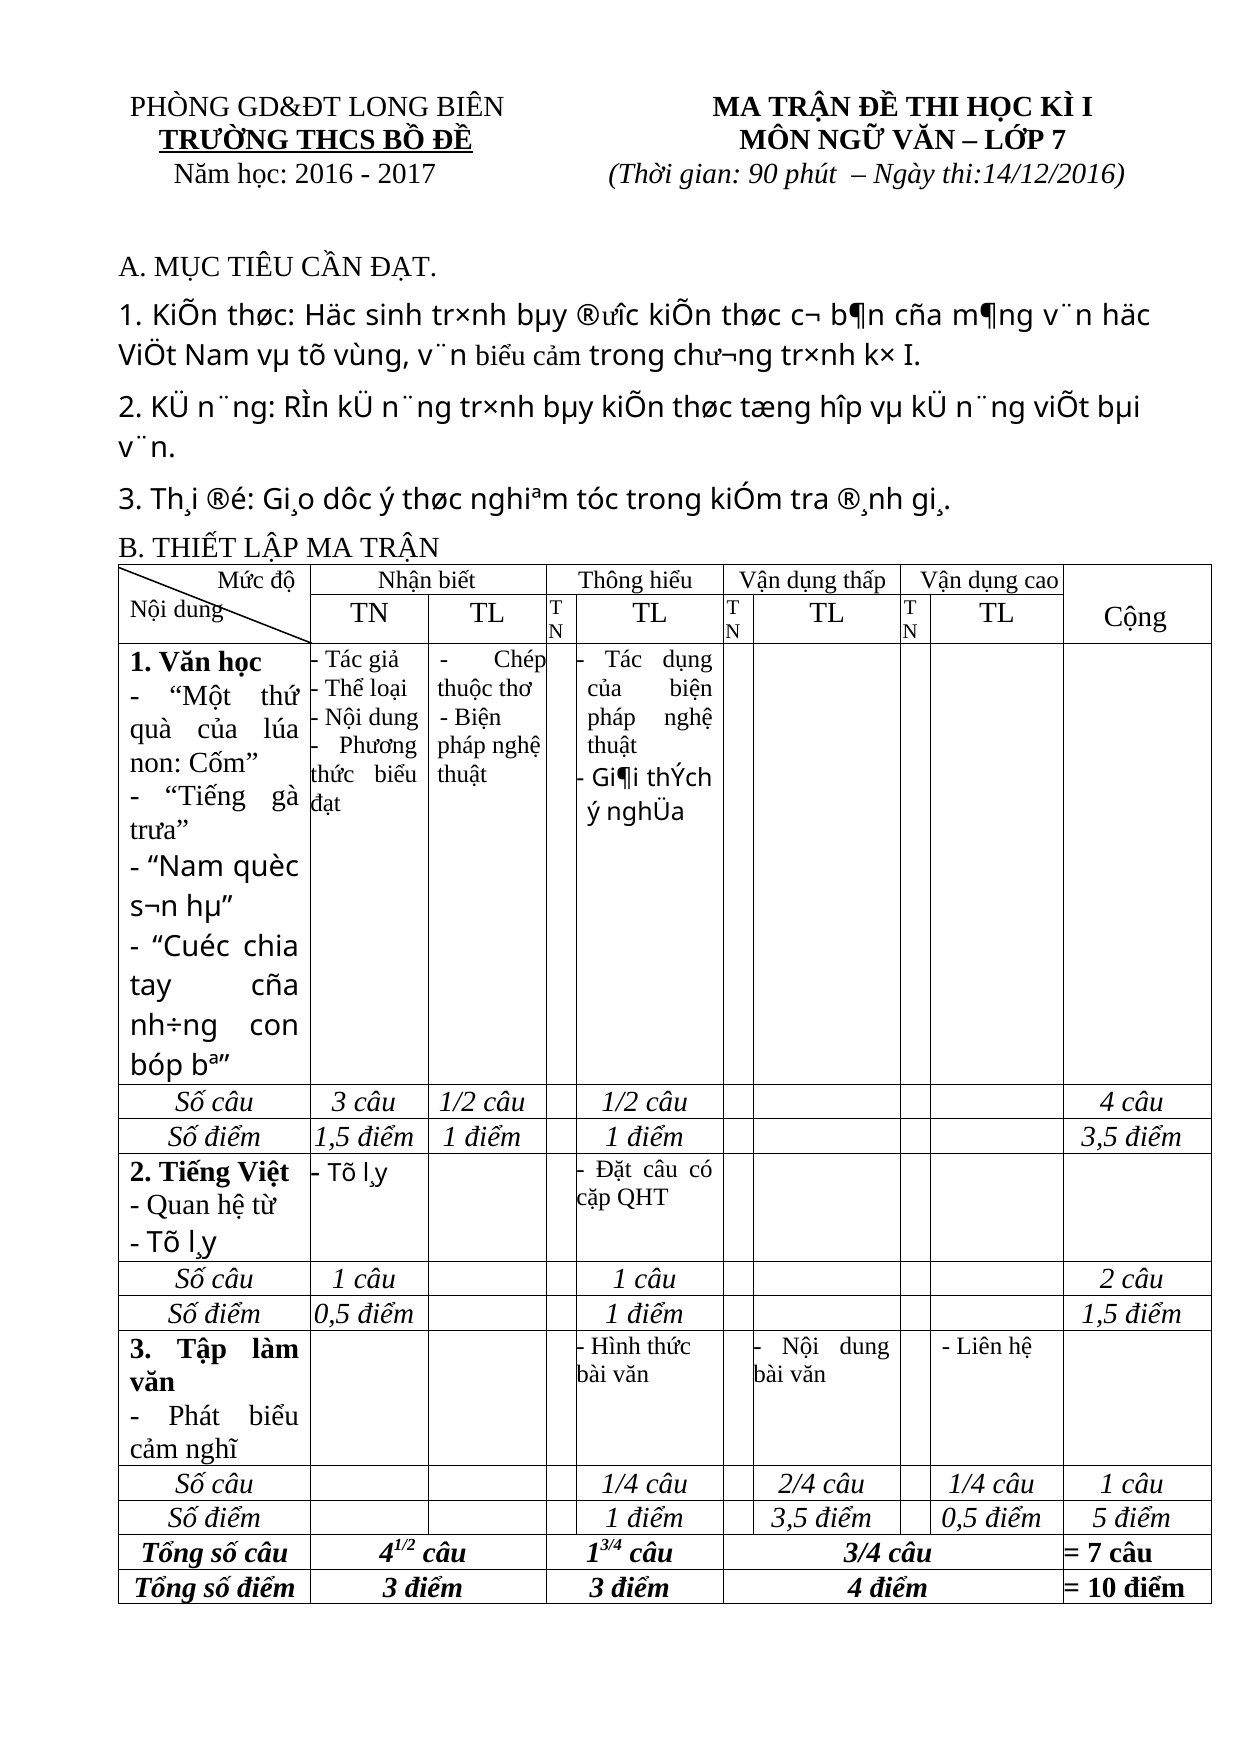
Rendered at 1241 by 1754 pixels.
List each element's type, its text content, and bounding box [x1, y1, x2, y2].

table_header Thông hiểu [547, 565, 723, 594]
table_cell [1064, 1154, 1211, 1261]
table_cell Số điểm [119, 1119, 310, 1153]
table_cell [547, 1085, 576, 1118]
table_cell - Tõ l¸y [311, 1154, 428, 1261]
table_cell [311, 1331, 428, 1465]
table_cell [901, 1331, 930, 1465]
table_cell [724, 1466, 753, 1499]
table_cell [754, 1119, 900, 1153]
table_cell [901, 644, 930, 1083]
table_cell 1,5 điểm [1064, 1296, 1211, 1330]
table_cell 3. Tập làm văn - Phát biểu cảm nghĩ [119, 1331, 310, 1465]
text A. MỤC TIÊU CẦN ĐẠT. [118, 249, 1152, 282]
table_cell 1 câu [577, 1262, 723, 1295]
table_cell - Nội dung bài văn [754, 1331, 900, 1465]
table_cell [547, 1331, 576, 1465]
text 3. Th¸i ®é: Gi¸o dôc ý thøc nghiªm tóc trong kiÓm tra ®¸nh gi¸. [118, 478, 1152, 518]
text B. THIẾT LẬP MA TRẬN [118, 531, 1152, 564]
table_cell Tổng số câu [119, 1535, 310, 1569]
table_cell [547, 1296, 576, 1330]
table_cell [754, 1296, 900, 1330]
table_cell [311, 1501, 428, 1534]
table_cell 41/2 câu [311, 1535, 546, 1569]
table_cell - Tác giả - Thể loại - Nội dung - Phương thức biểu đạt [311, 644, 428, 1083]
table_cell 2. Tiếng Việt - Quan hệ từ - Tõ l¸y [119, 1154, 310, 1261]
table_cell 1 điểm [429, 1119, 546, 1153]
table_cell 2/4 câu [754, 1466, 900, 1499]
table_cell - Tác dụng của biện pháp nghệ thuật - Gi¶i thÝch ý nghÜa [577, 644, 723, 1083]
table_cell 13/4 câu [547, 1535, 723, 1569]
table_cell [547, 1119, 576, 1153]
table_cell 5 điểm [1064, 1501, 1211, 1534]
table_cell [724, 1262, 753, 1295]
table_cell [724, 1119, 753, 1153]
table_cell - Đặt câu có cặp QHT [577, 1154, 723, 1261]
table_cell [429, 1154, 546, 1261]
table_header PHÒNG GD&ĐT LONG BIÊN TRƯỜNG THCS BỒ ĐỀ Năm học: 2016 - 2017 [118, 89, 541, 189]
table_cell - Chép thuộc thơ - Biện pháp nghệ thuật [429, 644, 546, 1083]
table_cell 1/4 câu [577, 1466, 723, 1499]
table_cell 1 câu [1064, 1466, 1211, 1499]
table_cell 4 câu [1064, 1085, 1211, 1118]
table_cell [311, 1466, 428, 1499]
table_cell TN [311, 595, 428, 643]
table_cell [724, 1154, 753, 1261]
table_cell 3/4 câu [724, 1535, 1063, 1569]
table_cell [547, 1501, 576, 1534]
table_header Vận dụng thấp [724, 565, 900, 594]
table_header Vận dụng cao [901, 565, 1063, 594]
table_cell [429, 1466, 546, 1499]
table_cell TL [931, 595, 1063, 643]
text 1. KiÕn thøc: Häc sinh tr×nh bµy ®ưîc kiÕn thøc c¬ b¶n cña m¶ng v¨n häc ViÖt Nam vµ tõ vùng, v¨n biểu cảm trong chư¬ng tr×nh k× I. [118, 295, 1152, 374]
table_cell TL [429, 595, 546, 643]
table_cell [901, 1085, 930, 1118]
table_cell 3 điểm [547, 1570, 723, 1603]
table_cell Số câu [119, 1085, 310, 1118]
table_cell [931, 1119, 1063, 1153]
table_cell [901, 1296, 930, 1330]
table_cell [724, 1085, 753, 1118]
table_header Cộng [1064, 565, 1211, 643]
table_cell [724, 1501, 753, 1534]
table_cell Số điểm [119, 1501, 310, 1534]
table_cell [931, 1085, 1063, 1118]
table_cell 1/4 câu [931, 1466, 1063, 1499]
table_cell [547, 644, 576, 1083]
table_cell 0,5 điểm [311, 1296, 428, 1330]
table_cell 1 điểm [577, 1296, 723, 1330]
table_cell [754, 1085, 900, 1118]
table_cell 1/2 câu [577, 1085, 723, 1118]
table_cell [931, 1262, 1063, 1295]
table_cell 3,5 điểm [754, 1501, 900, 1534]
table_cell [1064, 644, 1211, 1083]
table_cell TL [754, 595, 900, 643]
table_cell [724, 644, 753, 1083]
text 2. KÜ n¨ng: RÌn kÜ n¨ng tr×nh bµy kiÕn thøc tæng hîp vµ kÜ n¨ng viÕt bµi v¨n. [118, 387, 1152, 466]
table_cell [754, 1262, 900, 1295]
table_cell [931, 1296, 1063, 1330]
table_cell [429, 1296, 546, 1330]
table_cell 2 câu [1064, 1262, 1211, 1295]
table_header MA TRẬN ĐỀ THI HỌC KÌ I MÔN NGỮ VĂN – LỚP 7 (Thời gian: 90 phút – Ngày thi:14/12/2016) [541, 89, 1152, 189]
table_cell TN [547, 595, 576, 643]
table_cell = 10 điểm [1064, 1570, 1211, 1603]
table_cell [754, 1154, 900, 1261]
table_cell Số câu [119, 1466, 310, 1499]
table_cell [754, 644, 900, 1083]
table_cell [547, 1154, 576, 1261]
table_cell [901, 1501, 930, 1534]
table_cell [547, 1466, 576, 1499]
table_cell [547, 1262, 576, 1295]
table_cell = 7 câu [1064, 1535, 1211, 1569]
table_cell - Hình thức bài văn [577, 1331, 723, 1465]
table_cell 0,5 điểm [931, 1501, 1063, 1534]
table_cell [1064, 1331, 1211, 1465]
table_cell TL [577, 595, 723, 643]
table_cell [901, 1466, 930, 1499]
table_header Nhận biết [311, 565, 546, 594]
table_cell - Liên hệ [931, 1331, 1063, 1465]
table_cell [901, 1262, 930, 1295]
table_cell TN [724, 595, 753, 643]
table_cell Tổng số điểm [119, 1570, 310, 1603]
table_cell Số điểm [119, 1296, 310, 1330]
table_cell 1 điểm [577, 1501, 723, 1534]
table_cell Số câu [119, 1262, 310, 1295]
table_header Mức độ Nội dung [119, 569, 306, 643]
table_cell [724, 1296, 753, 1330]
table_cell TN [901, 595, 930, 643]
table_cell [429, 1331, 546, 1465]
table_cell [901, 1119, 930, 1153]
table_cell 1/2 câu [429, 1085, 546, 1118]
table_cell [429, 1262, 546, 1295]
table_cell 1,5 điểm [311, 1119, 428, 1153]
table_cell 3,5 điểm [1064, 1119, 1211, 1153]
table_header Mức độ Nội dung [119, 565, 310, 641]
table_cell [429, 1501, 546, 1534]
table_cell [901, 1154, 930, 1261]
table_cell [931, 1154, 1063, 1261]
table_cell 1 câu [311, 1262, 428, 1295]
table_cell 4 điểm [724, 1570, 1063, 1603]
table_cell 1 điểm [577, 1119, 723, 1153]
table_cell [931, 644, 1063, 1083]
table_cell 3 điểm [311, 1570, 546, 1603]
table_cell 1. Văn học - “Một thứ quà của lúa non: Cốm” - “Tiếng gà trưa” - “Nam quèc s¬n hµ” - “Cuéc chia tay cña nh÷ng con bóp bª” [119, 644, 310, 1083]
table_cell 3 câu [311, 1085, 428, 1118]
table_cell [724, 1331, 753, 1465]
